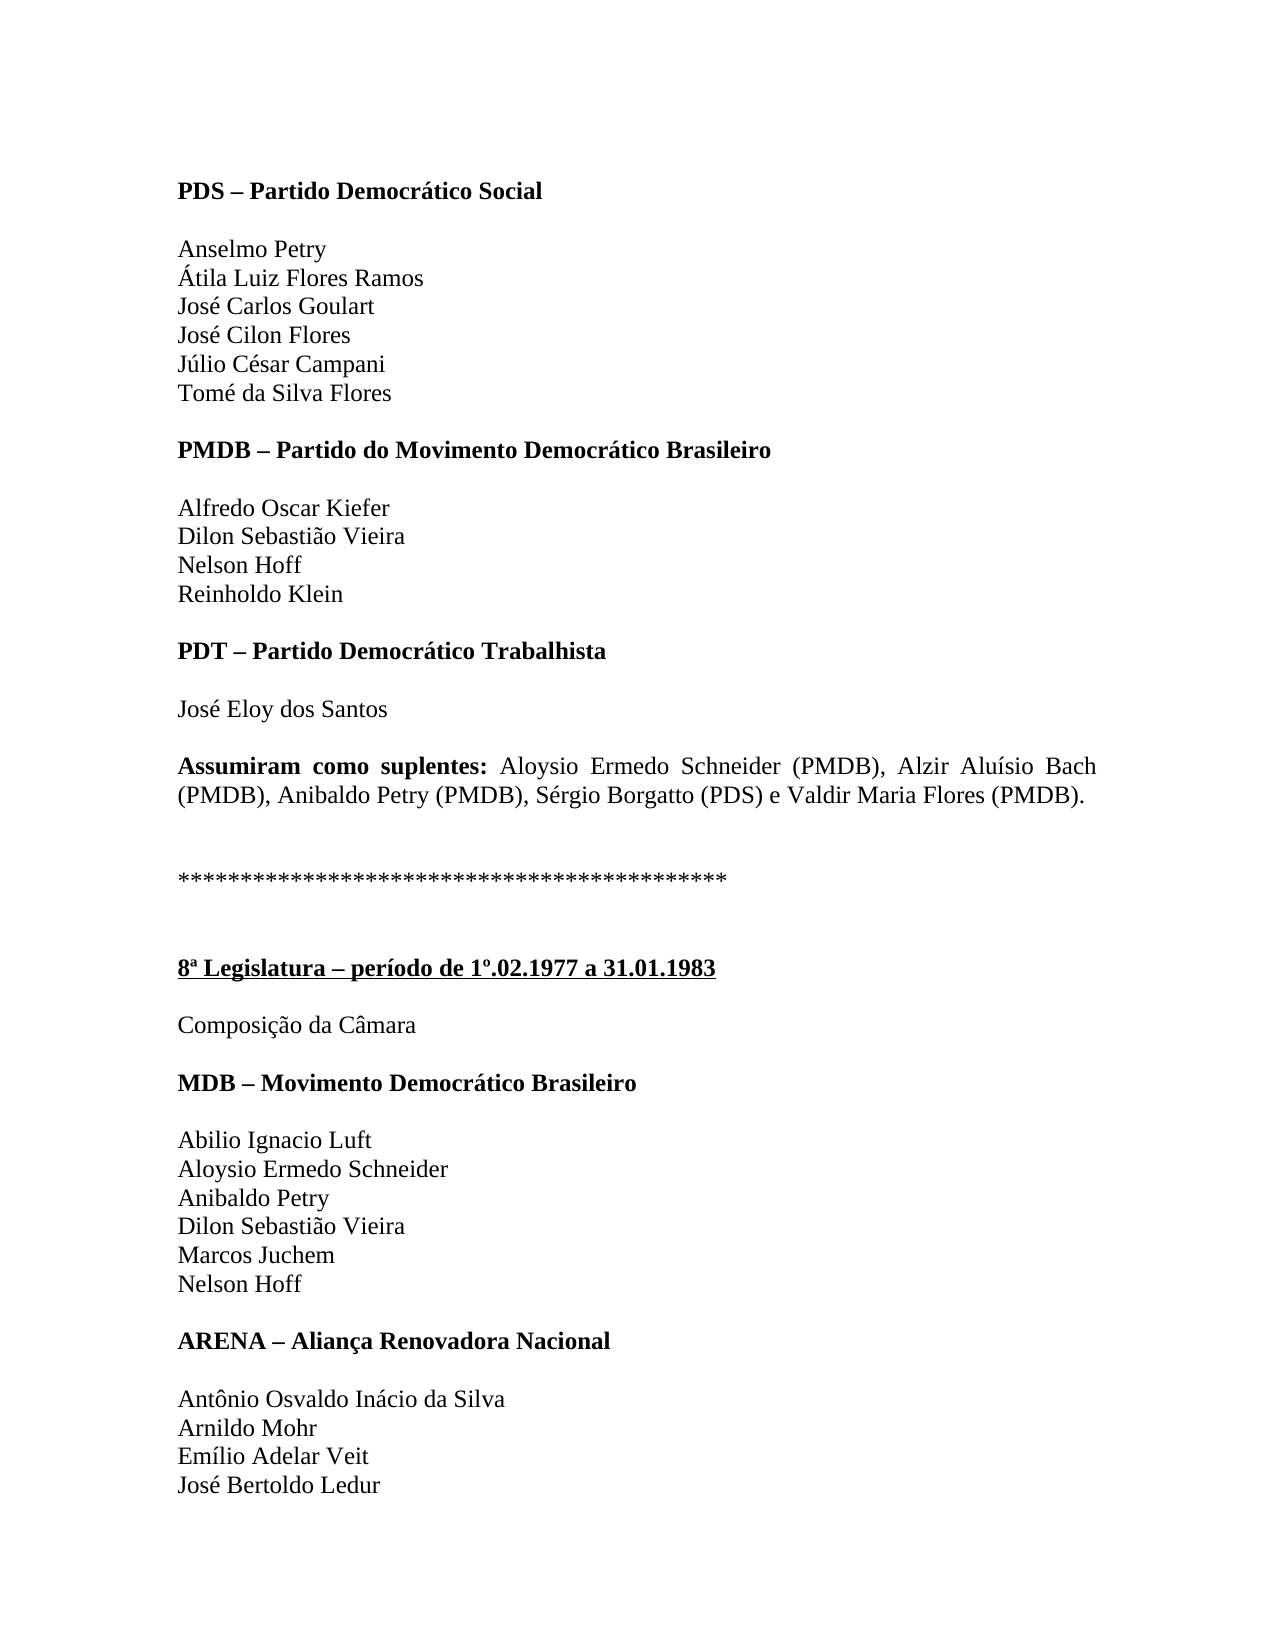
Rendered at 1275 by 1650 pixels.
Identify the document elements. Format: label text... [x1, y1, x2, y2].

text Tomé da Silva Flores [177, 378, 1098, 406]
text José Carlos Goulart [177, 291, 1098, 320]
text Átila Luiz Flores Ramos [177, 263, 1098, 291]
text Aloysio Ermedo Schneider [177, 1154, 1098, 1183]
text Anibaldo Petry [177, 1183, 1098, 1211]
subtitle PMDB – Partido do Movimento Democrático Brasileiro [177, 435, 1098, 464]
text Composição da Câmara [177, 1010, 1098, 1039]
text José Bertoldo Ledur [177, 1470, 1098, 1499]
text Dilon Sebastião Vieira [177, 521, 1098, 550]
text Marcos Juchem [177, 1240, 1098, 1269]
text 8ª Legislatura – período de 1º.02.1977 a 31.01.1983 [177, 953, 1098, 981]
text Assumiram como suplentes: Aloysio Ermedo Schneider (PMDB), Alzir Aluísio Bach (PMDB), Anibaldo Petry (PMDB), Sérgio Borgatto (PDS) e Valdir Maria Flores (PMDB). [177, 751, 1098, 809]
text Dilon Sebastião Vieira [177, 1211, 1098, 1240]
text Arnildo Mohr [177, 1413, 1098, 1441]
text Emílio Adelar Veit [177, 1441, 1098, 1470]
subtitle ARENA – Aliança Renovadora Nacional [177, 1326, 1098, 1355]
subtitle PDT – Partido Democrático Trabalhista [177, 636, 1098, 665]
text Júlio César Campani [177, 349, 1098, 378]
text José Cilon Flores [177, 320, 1098, 349]
text Nelson Hoff [177, 1269, 1098, 1298]
text Alfredo Oscar Kiefer [177, 493, 1098, 521]
text ******************************************** [177, 866, 1098, 895]
subtitle MDB – Movimento Democrático Brasileiro [177, 1068, 1098, 1096]
text Reinholdo Klein [177, 579, 1098, 608]
text Antônio Osvaldo Inácio da Silva [177, 1384, 1098, 1413]
text Nelson Hoff [177, 550, 1098, 579]
text Abilio Ignacio Luft [177, 1125, 1098, 1154]
subtitle PDS – Partido Democrático Social [177, 176, 1098, 205]
text Anselmo Petry [177, 234, 1098, 263]
text José Eloy dos Santos [177, 694, 1098, 723]
